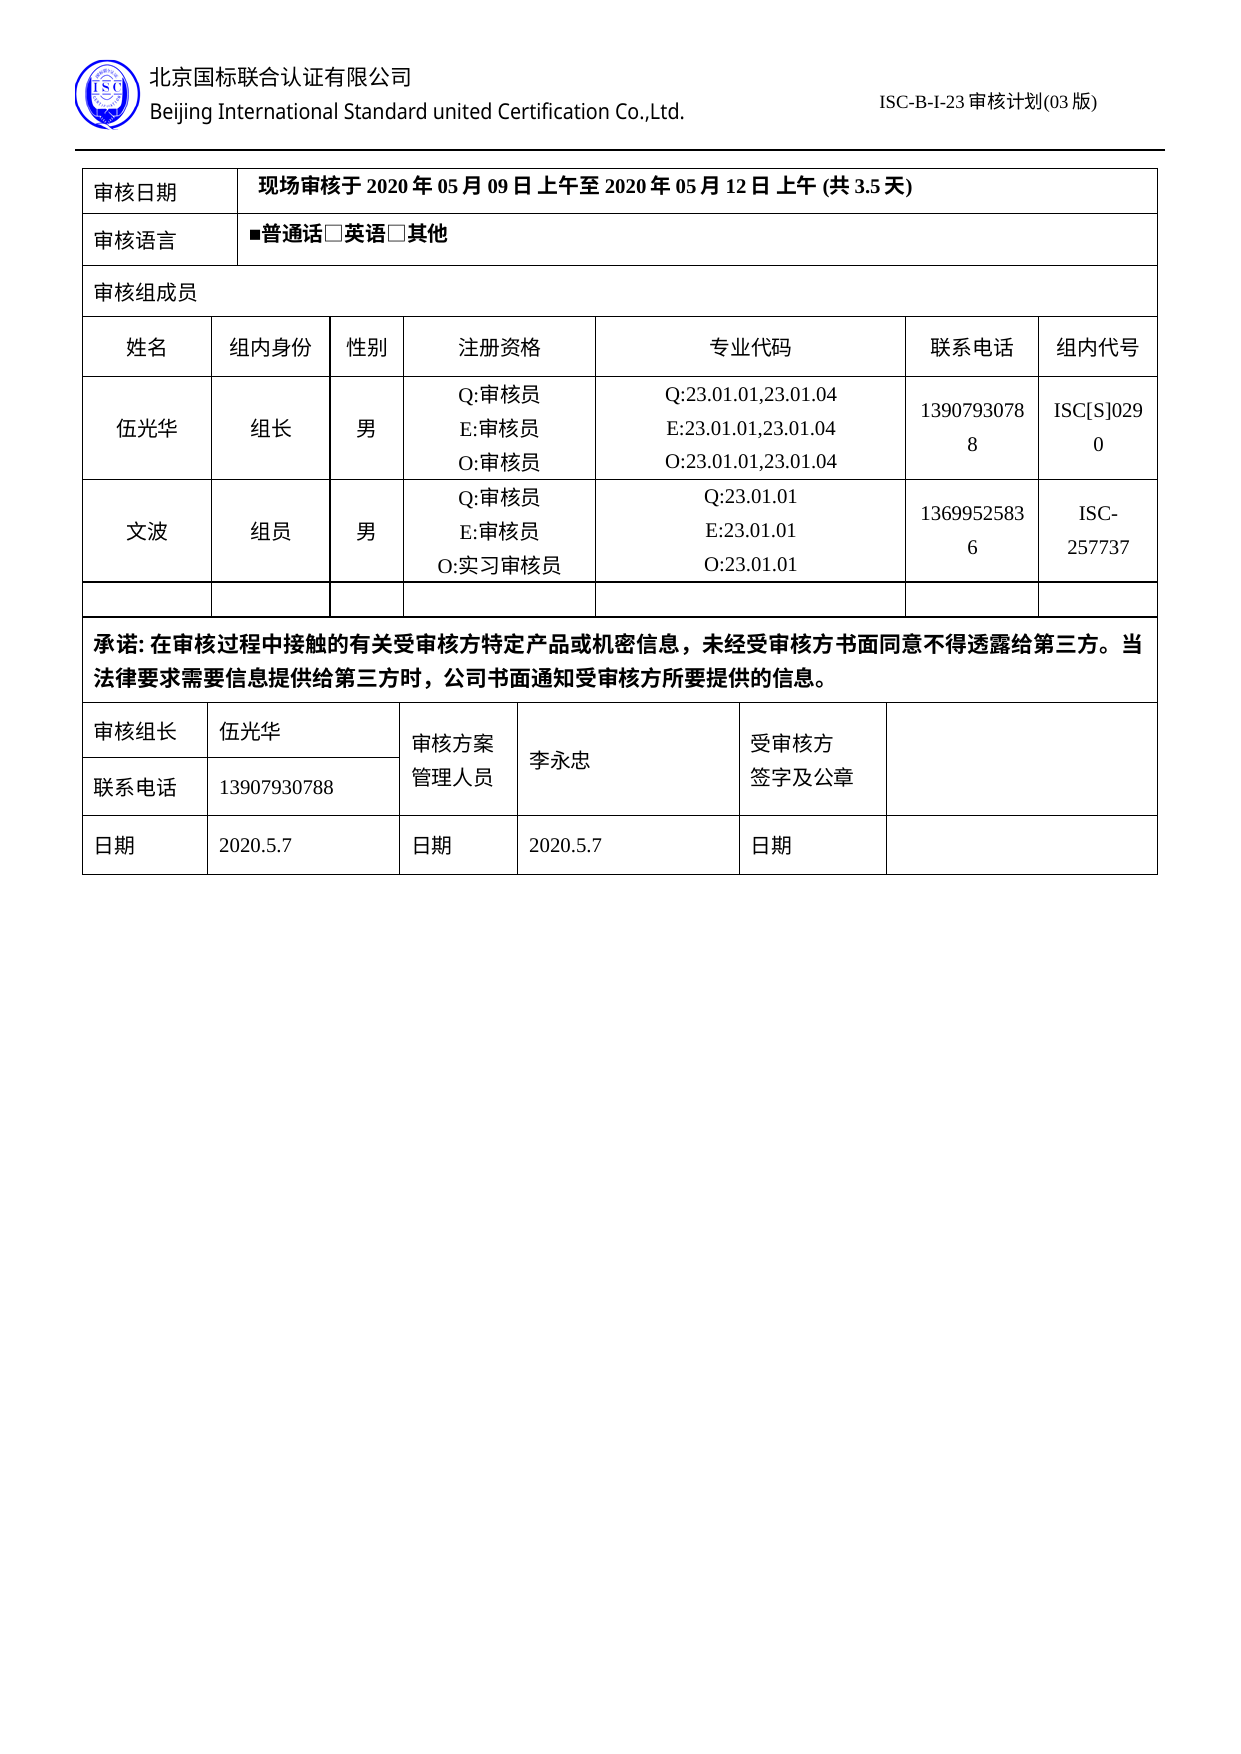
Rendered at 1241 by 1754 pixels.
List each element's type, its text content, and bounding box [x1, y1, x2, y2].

table_cell 组内代号 [1039, 317, 1157, 376]
table_cell 男 [331, 377, 403, 478]
table_cell 审核方案 管理人员 [400, 703, 517, 815]
table_cell [83, 583, 211, 616]
table_cell [212, 583, 329, 616]
table_cell 男 [331, 480, 403, 581]
table_cell ISC[S]0290 [1039, 377, 1157, 478]
table_cell 13699525836 [906, 480, 1038, 581]
table_cell 审核组长 [83, 703, 207, 757]
table_cell [887, 816, 1157, 873]
table_cell 伍光华 [208, 703, 399, 757]
table_cell Q:审核员 E:审核员 O:审核员 [404, 377, 595, 478]
table_cell 注册资格 [404, 317, 595, 376]
table_cell [887, 703, 1157, 815]
table_cell [404, 583, 595, 616]
table_cell [331, 583, 403, 616]
table_cell 13907930788 [208, 758, 399, 815]
table_cell 联系电话 [83, 758, 207, 815]
table_cell 2020.5.7 [208, 816, 399, 873]
table_cell 日期 [83, 816, 207, 873]
table_cell 13907930788 [906, 377, 1038, 478]
table_cell 组员 [212, 480, 329, 581]
table_cell 性别 [331, 317, 403, 376]
picture [75, 59, 143, 129]
table_cell [906, 583, 1038, 616]
table_cell Q:23.01.01 E:23.01.01 O:23.01.01 [596, 480, 905, 581]
table_cell 专业代码 [596, 317, 905, 376]
table_cell 组长 [212, 377, 329, 478]
table_cell [1039, 583, 1157, 616]
table_cell 审核日期 [83, 169, 237, 213]
table_cell 审核语言 [83, 214, 237, 264]
table_cell Q:审核员 E:审核员 O:实习审核员 [404, 480, 595, 581]
table_cell 现场审核于2020年05月09日 上午至2020年05月12日 上午 (共3.5天) [238, 169, 1157, 213]
table_cell 文波 [83, 480, 211, 581]
table_cell 日期 [740, 816, 886, 873]
table_cell [596, 583, 905, 616]
table_cell 承诺: 在审核过程中接触的有关受审核方特定产品或机密信息，未经受审核方书面同意不得透露给第三方。当法律要求需要信息提供给第三方时，公司书面通知受审核方所要提供的信息。 [83, 618, 1157, 702]
table_cell 审核组成员 [83, 266, 1157, 316]
table_cell 联系电话 [906, 317, 1038, 376]
table_cell 日期 [400, 816, 517, 873]
table_cell Q:23.01.01,23.01.04 E:23.01.01,23.01.04 O:23.01.01,23.01.04 [596, 377, 905, 478]
table_cell 组内身份 [212, 317, 329, 376]
table_cell 2020.5.7 [518, 816, 739, 873]
table_cell ISC-257737 [1039, 480, 1157, 581]
table_cell 伍光华 [83, 377, 211, 478]
table_cell 姓名 [83, 317, 211, 376]
table_cell 受审核方 签字及公章 [740, 703, 886, 815]
table_cell ■普通话□英语□其他 [238, 214, 1157, 264]
table_cell 李永忠 [518, 703, 739, 815]
